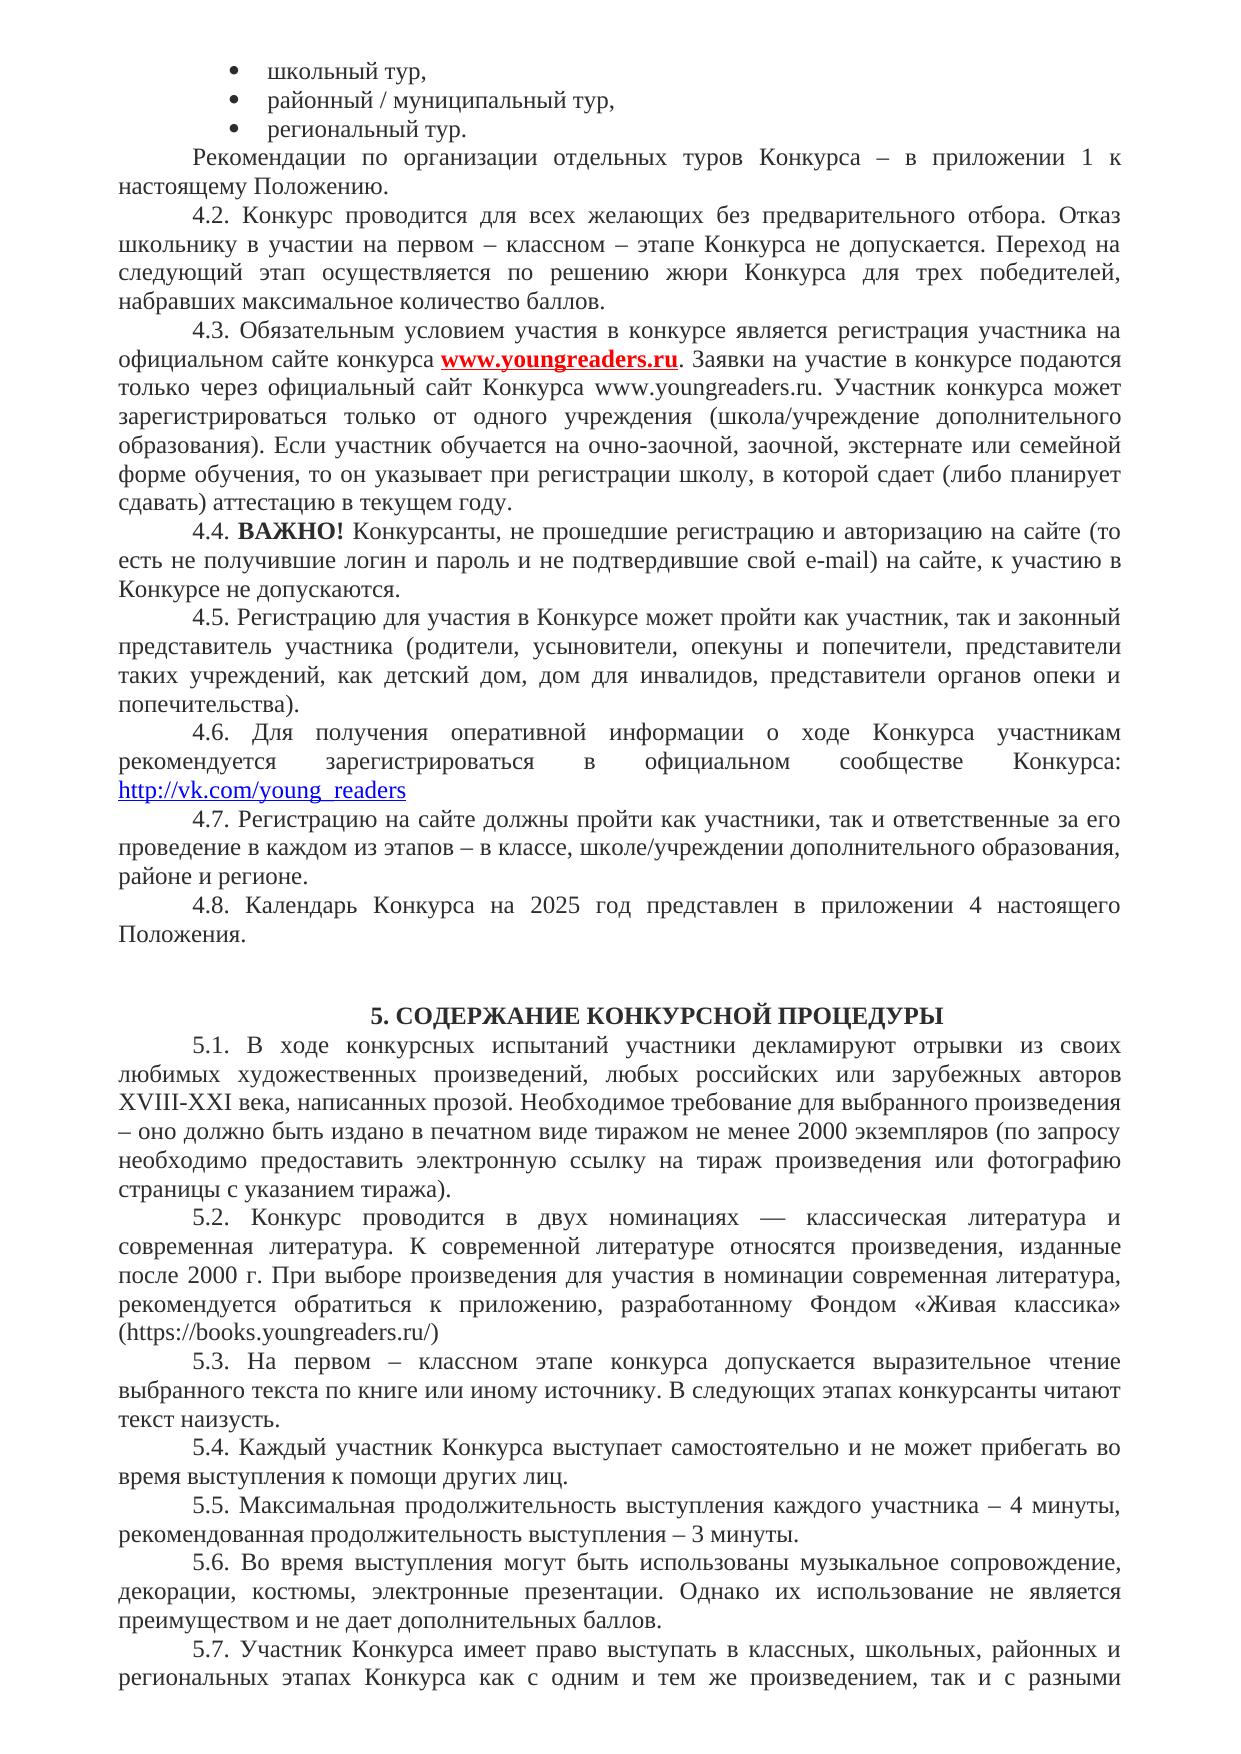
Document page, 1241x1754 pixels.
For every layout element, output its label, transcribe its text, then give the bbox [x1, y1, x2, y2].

text 4.4. ВАЖНО! Конкурсанты, не прошедшие регистрацию и авторизацию на сайте (то есть не получившие логин и пароль и не подтвердившие свой e-mail) на сайте, к участию в Конкурсе не допускаются. [118, 516, 1122, 602]
text 5.4. Каждый участник Конкурса выступает самостоятельно и не может прибегать во время выступления к помощи других лиц. [118, 1432, 1122, 1490]
text 4.7. Регистрацию на сайте должны пройти как участники, так и ответственные за его проведение в каждом из этапов – в классе, школе/учреждении дополнительного образования, районе и регионе. [118, 804, 1122, 890]
list районный / муниципальный тур, [229, 85, 1122, 114]
text 4.2. Конкурс проводится для всех желающих без предварительного отбора. Отказ школьнику в участии на первом – классном – этапе Конкурса не допускается. Переход на следующий этап осуществляется по решению жюри Конкурса для трех победителей, набравших максимальное количество баллов. [118, 200, 1122, 315]
text Рекомендации по организации отдельных туров Конкурса – в приложении 1 к настоящему Положению. [118, 142, 1122, 200]
text 5.1. В ходе конкурсных испытаний участники декламируют отрывки из своих любимых художественных произведений, любых российских или зарубежных авторов XVIII-XXI века, написанных прозой. Необходимое требование для выбранного произведения – оно должно быть издано в печатном виде тиражом не менее 2000 экземпляров (по запросу необходимо предоставить электронную ссылку на тираж произведения или фотографию страницы с указанием тиража). [118, 1030, 1122, 1202]
text 4.6. Для получения оперативной информации о ходе Конкурса участникам рекомендуется зарегистрироваться в официальном сообществе Конкурса: http://vk.com/young_readers [118, 717, 1122, 804]
text 5.3. На первом – классном этапе конкурса допускается выразительное чтение выбранного текста по книге или иному источнику. В следующих этапах конкурсанты читают текст наизусть. [118, 1346, 1122, 1432]
text 5.2. Конкурс проводится в двух номинациях — классическая литература и современная литература. К современной литературе относятся произведения, изданные после 2000 г. При выборе произведения для участия в номинации современная литература, рекомендуется обратиться к приложению, разработанному Фондом «Живая классика» (https://books.youngreaders.ru/) [118, 1202, 1122, 1346]
text 5.6. Во время выступления могут быть использованы музыкальное сопровождение, декорации, костюмы, электронные презентации. Однако их использование не является преимуществом и не дает дополнительных баллов. [118, 1547, 1122, 1634]
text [118, 1634, 1122, 1691]
text 5. СОДЕРЖАНИЕ КОНКУРСНОЙ ПРОЦЕДУРЫ [118, 1001, 1122, 1030]
text 4.8. Календарь Конкурса на 2025 год представлен в приложении 4 настоящего Положения. [118, 890, 1122, 947]
text 4.3. Обязательным условием участия в конкурсе является регистрация участника на официальном сайте конкурса www.youngreaders.ru. Заявки на участие в конкурсе подаются только через официальный сайт Конкурса www.youngreaders.ru. Участник конкурса может зарегистрироваться только от одного учреждения (школа/учреждение дополнительного образования). Если участник обучается на очно-заочной, заочной, экстернате или семейной форме обучения, то он указывает при регистрации школу, в которой сдает (либо планирует сдавать) аттестацию в текущем году. [118, 315, 1122, 516]
text 4.5. Регистрацию для участия в Конкурсе может пройти как участник, так и законный представитель участника (родители, усыновители, опекуны и попечители, представители таких учреждений, как детский дом, дом для инвалидов, представители органов опеки и попечительства). [118, 602, 1122, 717]
list региональный тур. [229, 114, 1122, 142]
text 5.5. Максимальная продолжительность выступления каждого участника – 4 минуты, рекомендованная продолжительность выступления – 3 минуты. [118, 1490, 1122, 1547]
list школьный тур, [229, 56, 1122, 85]
